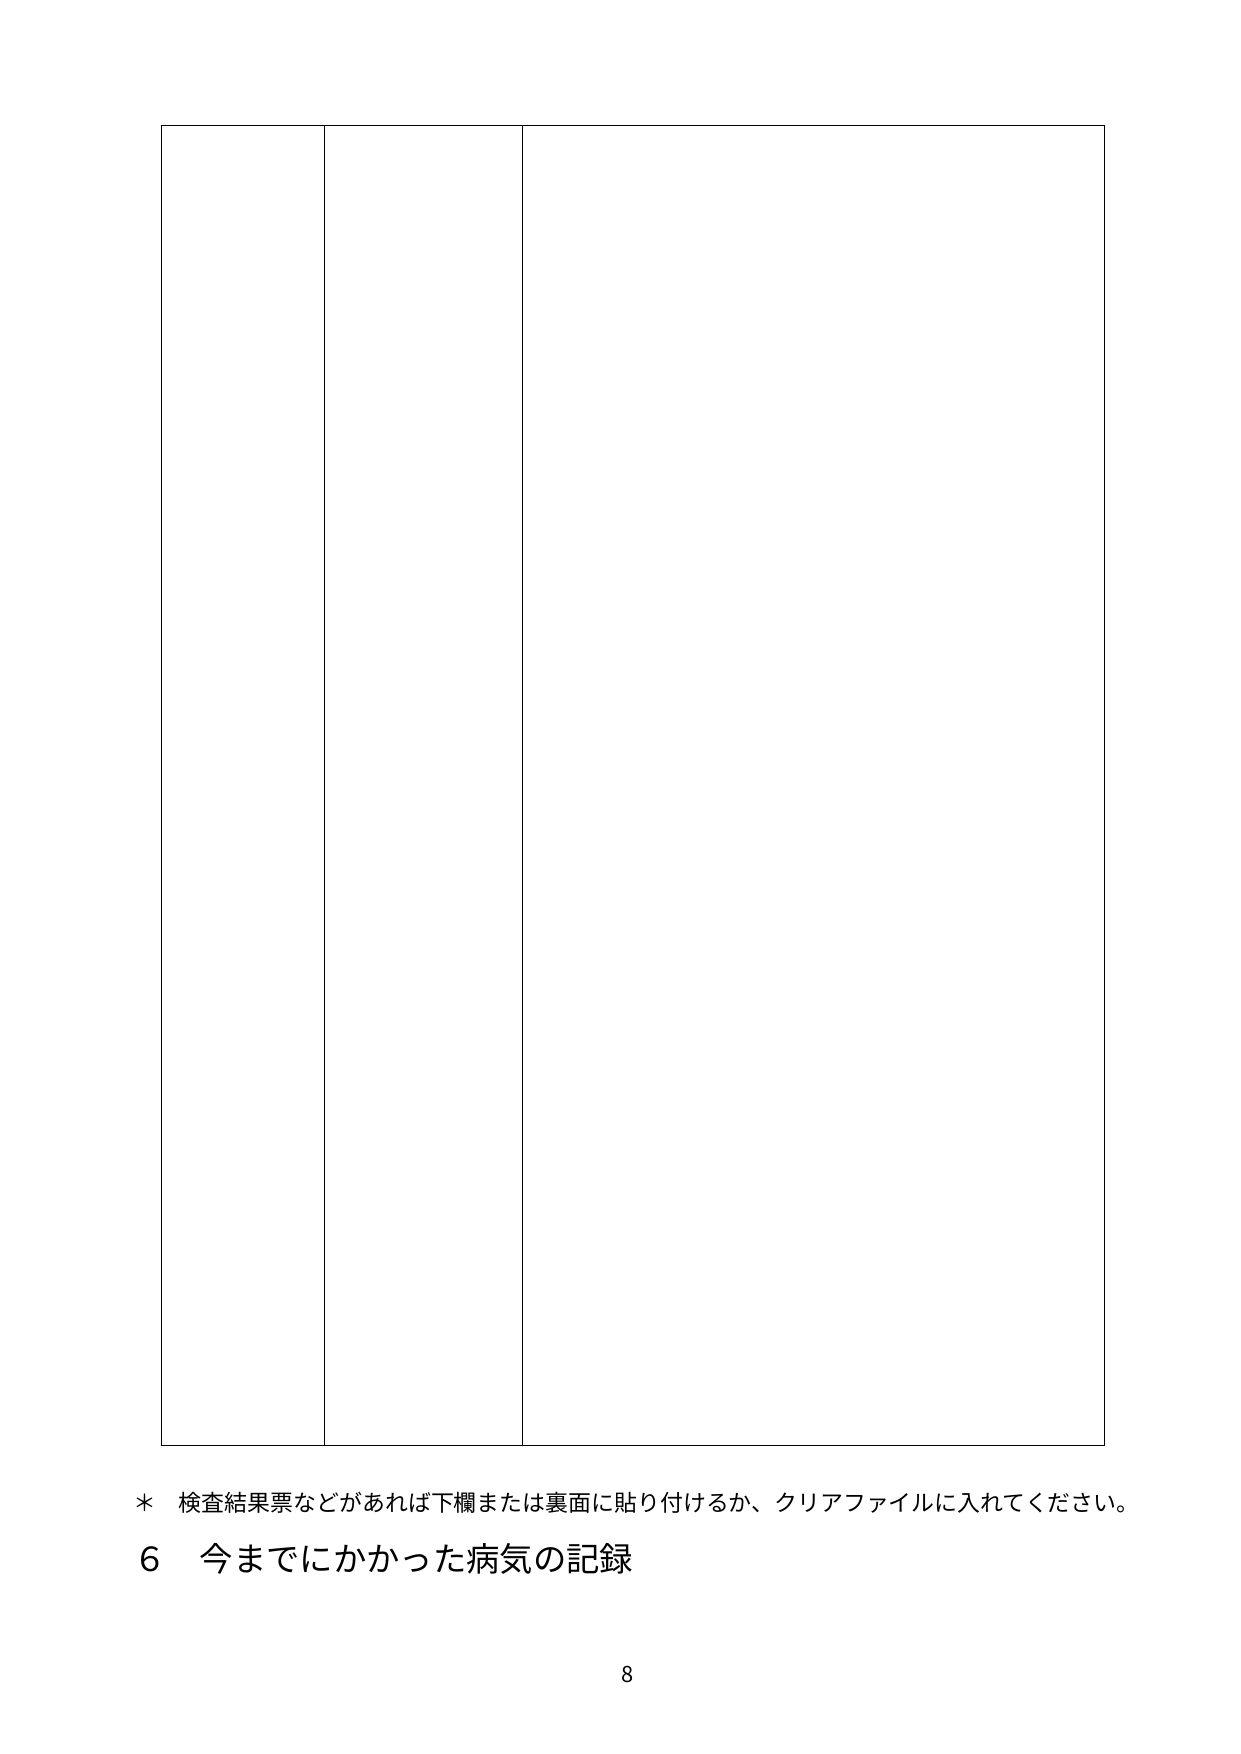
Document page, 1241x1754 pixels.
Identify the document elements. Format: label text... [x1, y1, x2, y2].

text ＊ 検査結果票などがあれば下欄または裏面に貼り付けるか、クリアファイルに入れてください。 [133, 1483, 1122, 1520]
text ６ 今までにかかった病気の記録 [133, 1520, 1122, 1594]
table_cell [523, 126, 1104, 1445]
table_cell [325, 126, 522, 1445]
table_cell [162, 126, 324, 1445]
